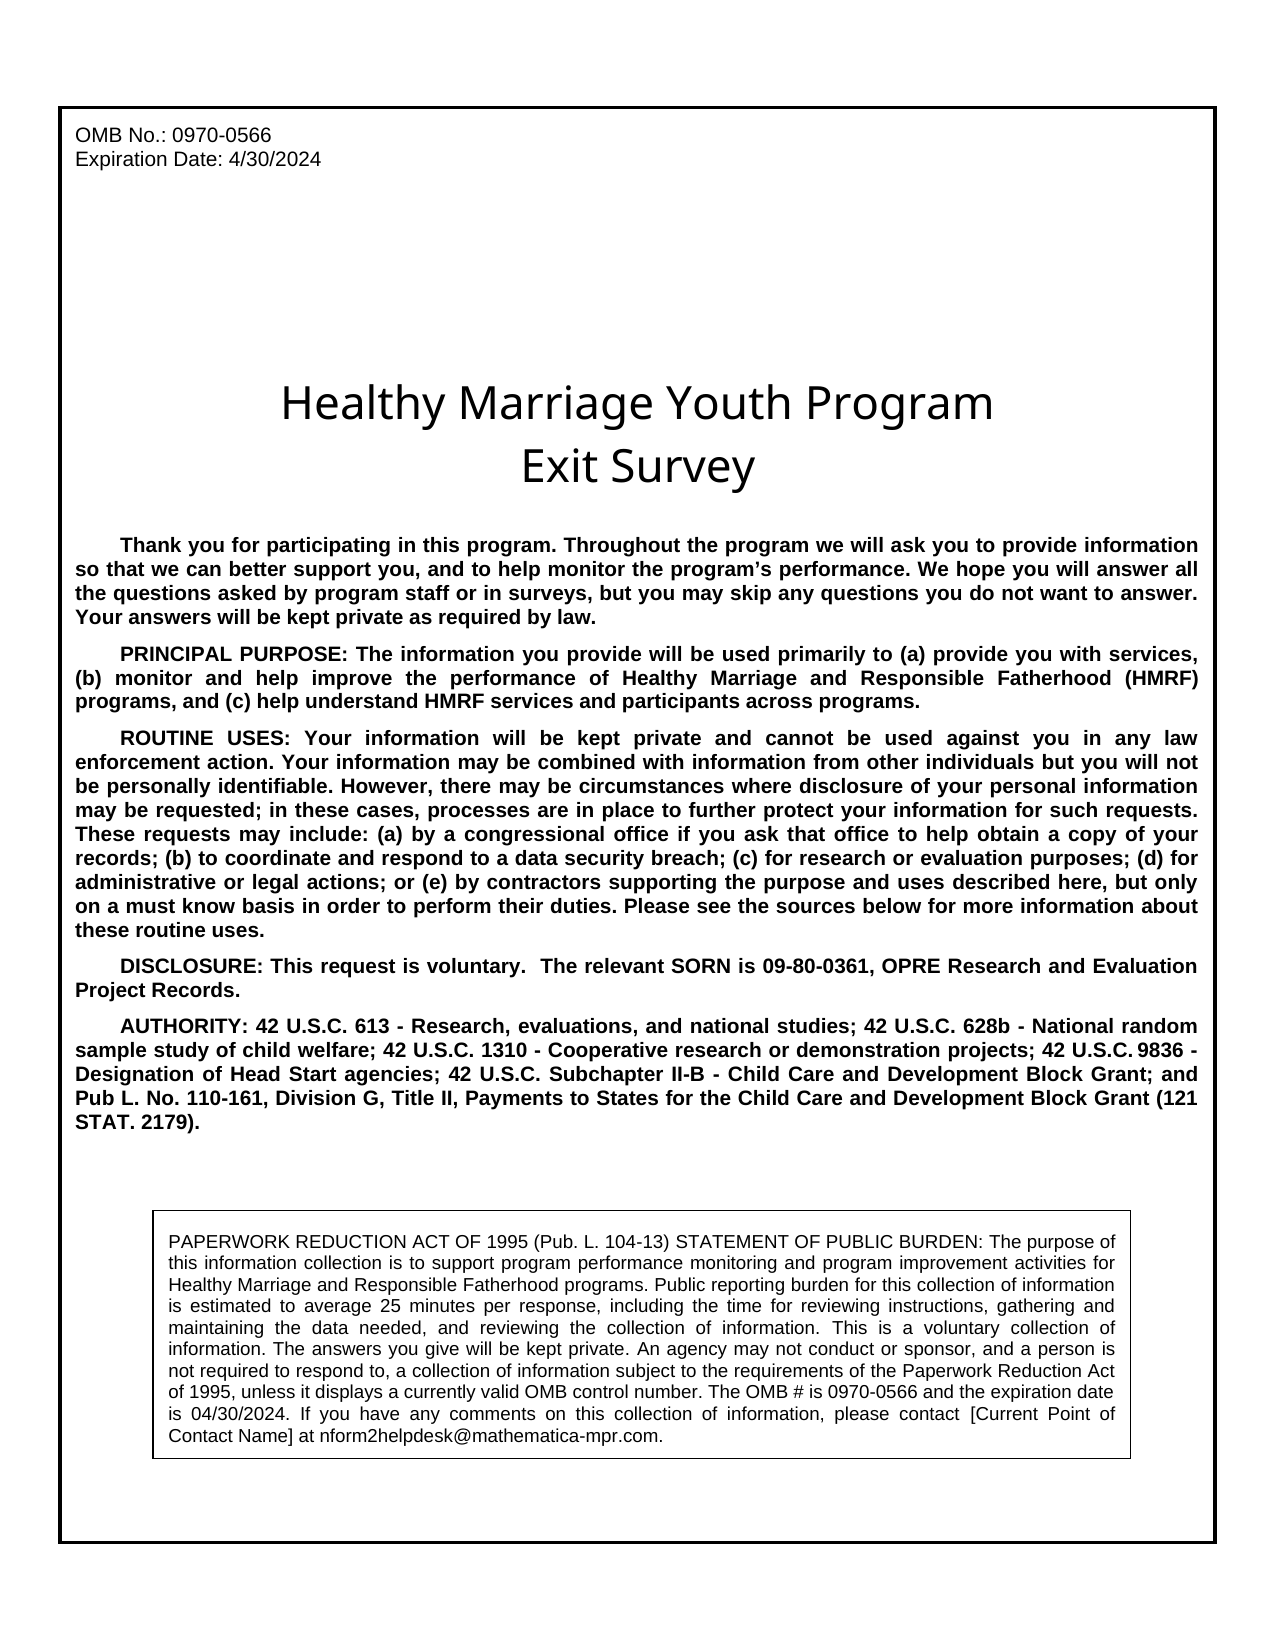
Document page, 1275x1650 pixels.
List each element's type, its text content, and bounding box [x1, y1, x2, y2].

text AUTHORITY: 42 U.S.C. 613 - Research, evaluations, and national studies; 42 U.S.C. 628b - National random sample study of child welfare; 42 U.S.C. 1310 - Cooperative research or demonstration projects; 42 U.S.C. 9836 - Designation of Head Start agencies; 42 U.S.C. Subchapter II-B - Child Care and Development Block Grant; and Pub L. No. 110-161, Division G, Title II, Payments to States for the Child Care and Development Block Grant (121 STAT. 2179). [75, 1014, 1200, 1134]
text Healthy Marriage Youth Program Exit Survey [75, 371, 1200, 496]
text DISCLOSURE: This request is voluntary. The relevant SORN is 09-80-0361, OPRE Research and Evaluation Project Records. [75, 954, 1200, 1002]
text ROUTINE USES: Your information will be kept private and cannot be used against you in any law enforcement action. Your information may be combined with information from other individuals but you will not be personally identifiable. However, there may be circumstances where disclosure of your personal information may be requested; in these cases, processes are in place to further protect your information for such requests. These requests may include: (a) by a congressional office if you ask that office to help obtain a copy of your records; (b) to coordinate and respond to a data security breach; (c) for research or evaluation purposes; (d) for administrative or legal actions; or (e) by contractors supporting the purpose and uses described here, but only on a must know basis in order to perform their duties. Please see the sources below for more information about these routine uses. [75, 726, 1200, 941]
text PRINCIPAL PURPOSE: The information you provide will be used primarily to (a) provide you with services, (b) monitor and help improve the performance of Healthy Marriage and Responsible Fatherhood (HMRF) programs, and (c) help understand HMRF services and participants across programs. [75, 641, 1200, 713]
text OMB No.: 0970-0566 [75, 123, 1200, 147]
text Thank you for participating in this program. Throughout the program we will ask you to provide information so that we can better support you, and to help monitor the program’s performance. We hope you will answer all the questions asked by program staff or in surveys, but you may skip any questions you do not want to answer. Your answers will be kept private as required by law. [75, 533, 1200, 629]
text Expiration Date: 4/30/2024 [75, 147, 1200, 171]
